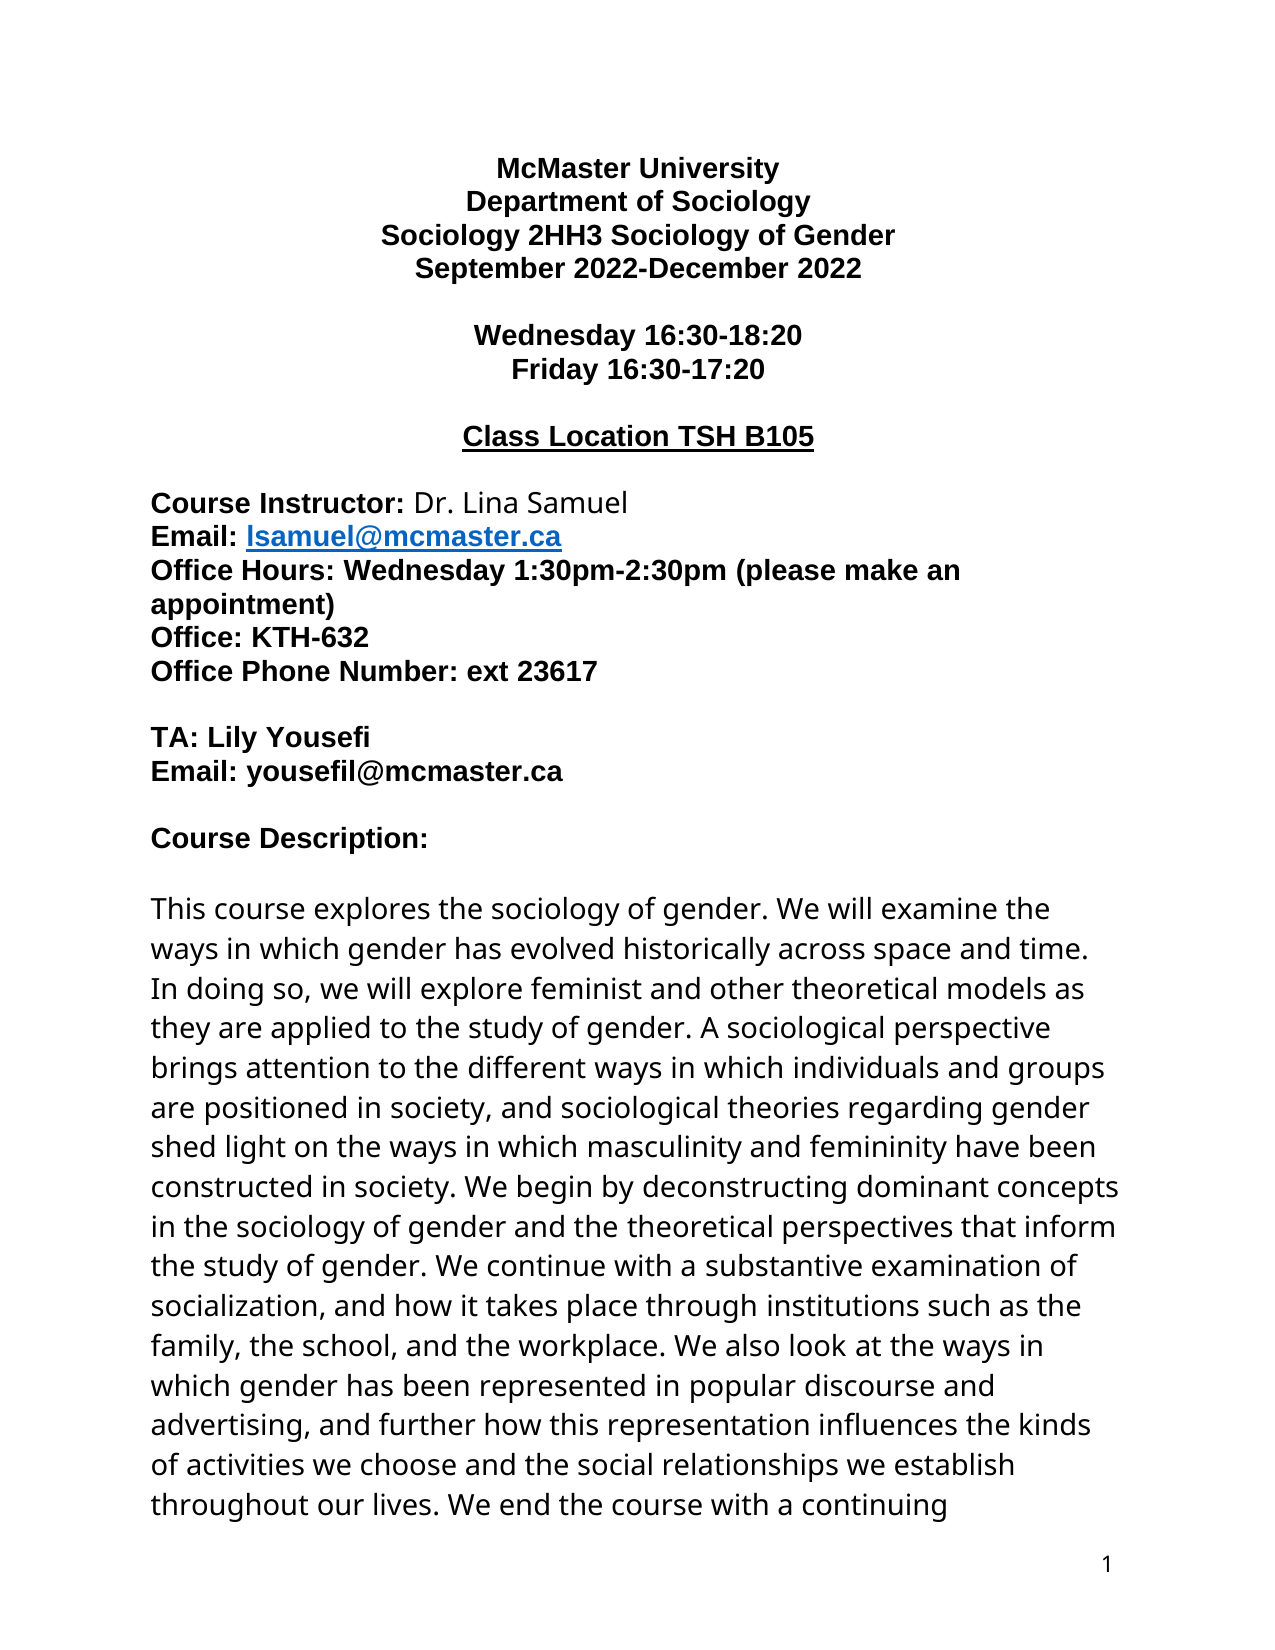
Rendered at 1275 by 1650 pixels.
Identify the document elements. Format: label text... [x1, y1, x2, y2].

text Office Phone Number: ext 23617 [150, 654, 1137, 687]
subtitle McMaster University Department of Sociology [465, 151, 811, 218]
subtitle Class Location TSH B105 [461, 419, 816, 453]
subtitle Office: KTH-632 [150, 620, 1137, 654]
text Friday 16:30-17:20 [380, 352, 896, 385]
text Email: yousefil@mcmaster.ca Course Description: [150, 754, 565, 855]
subtitle TA: Lily Yousefi [150, 721, 1137, 754]
subtitle Email: lsamuel@mcmaster.ca [150, 520, 1137, 553]
text Office Hours: Wednesday 1:30pm-2:30pm (please make an appointment) [150, 553, 1137, 620]
text Course Instructor: Dr. Lina Samuel [150, 486, 1137, 520]
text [150, 888, 1124, 1523]
text Sociology 2HH3 Sociology of Gender September 2022-December 2022 [380, 218, 896, 285]
subtitle Wednesday 16:30-18:20 [380, 318, 896, 352]
